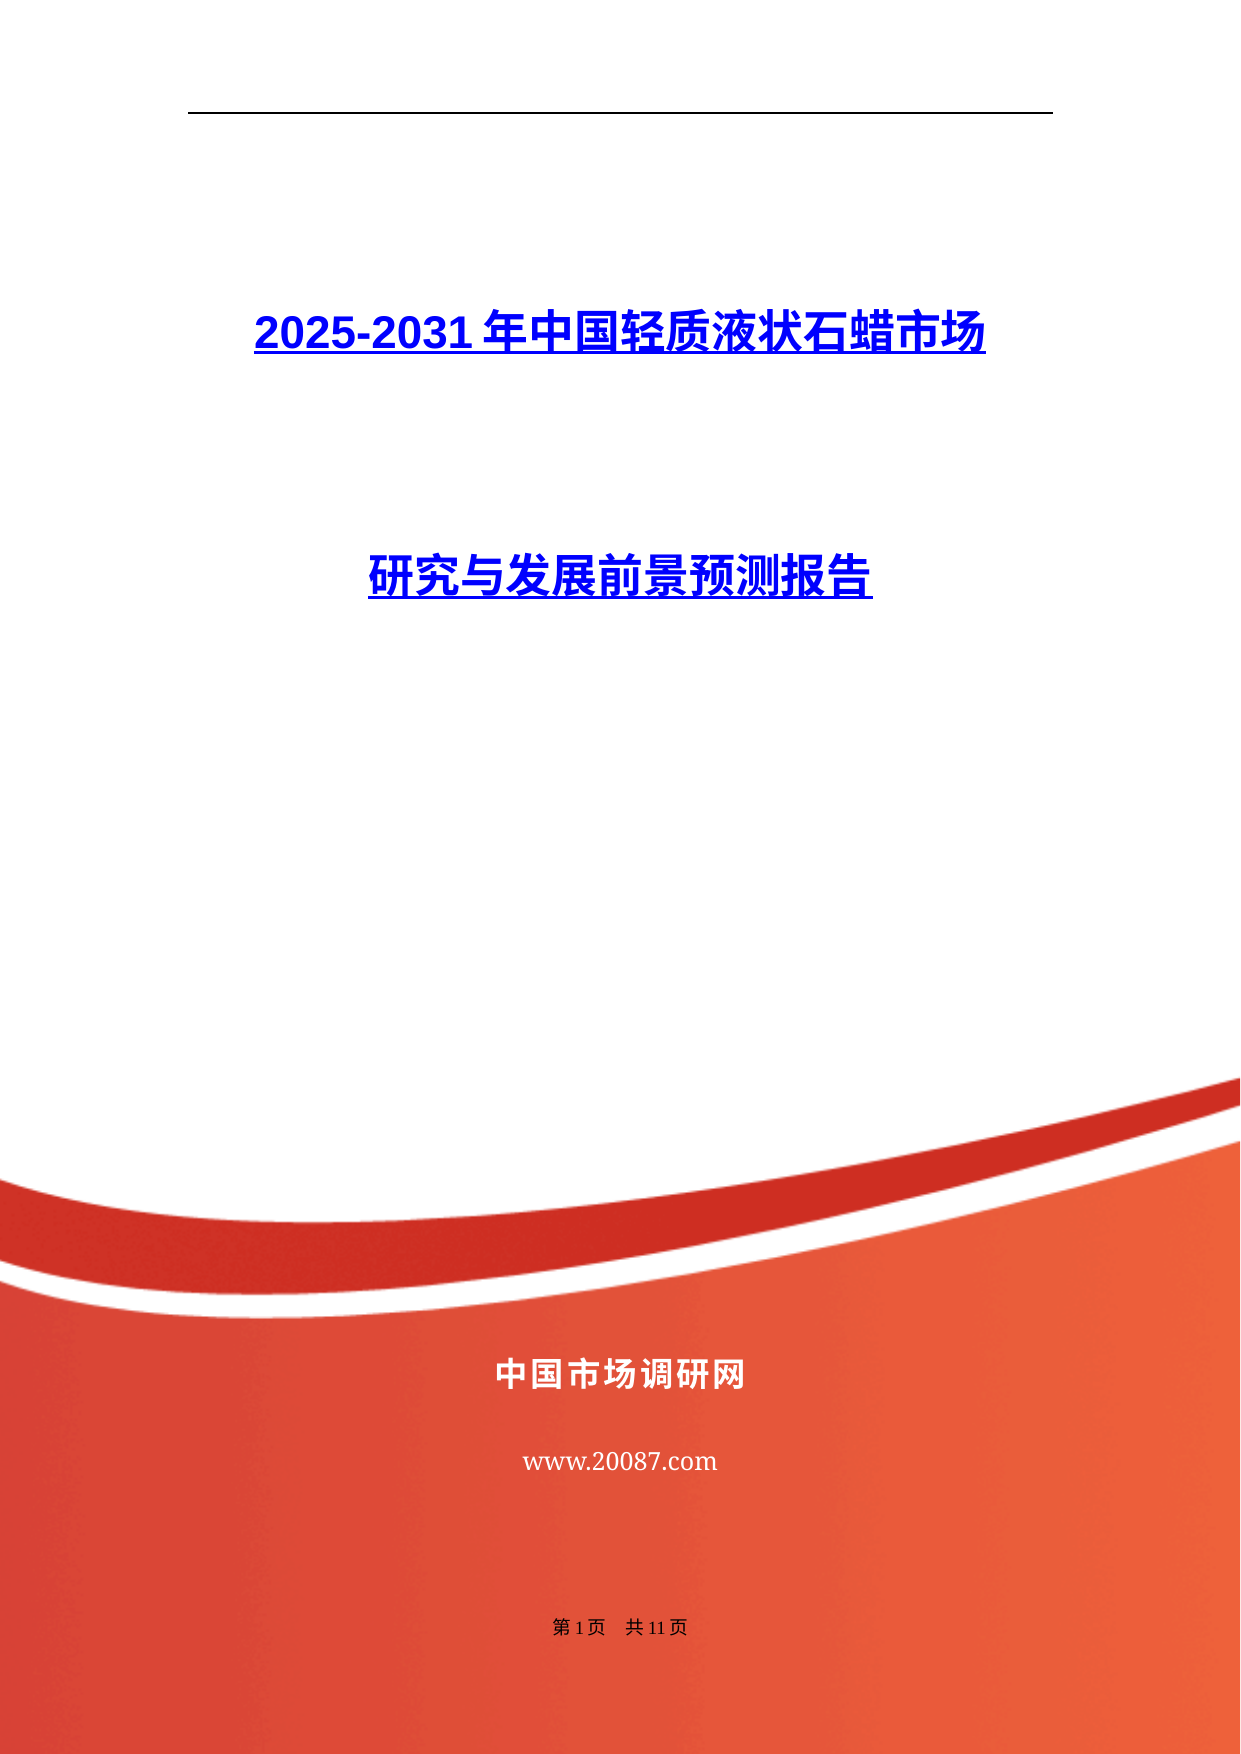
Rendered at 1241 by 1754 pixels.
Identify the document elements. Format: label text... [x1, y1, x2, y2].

subtitle 中国市场调研网 [187, 1339, 1053, 1404]
picture [0, 1006, 1241, 1754]
table_header 2025-2031年中国轻质液状石蜡市场研究与发展前景预测报告 [188, 207, 1053, 773]
text www.20087.com [187, 1428, 1053, 1493]
